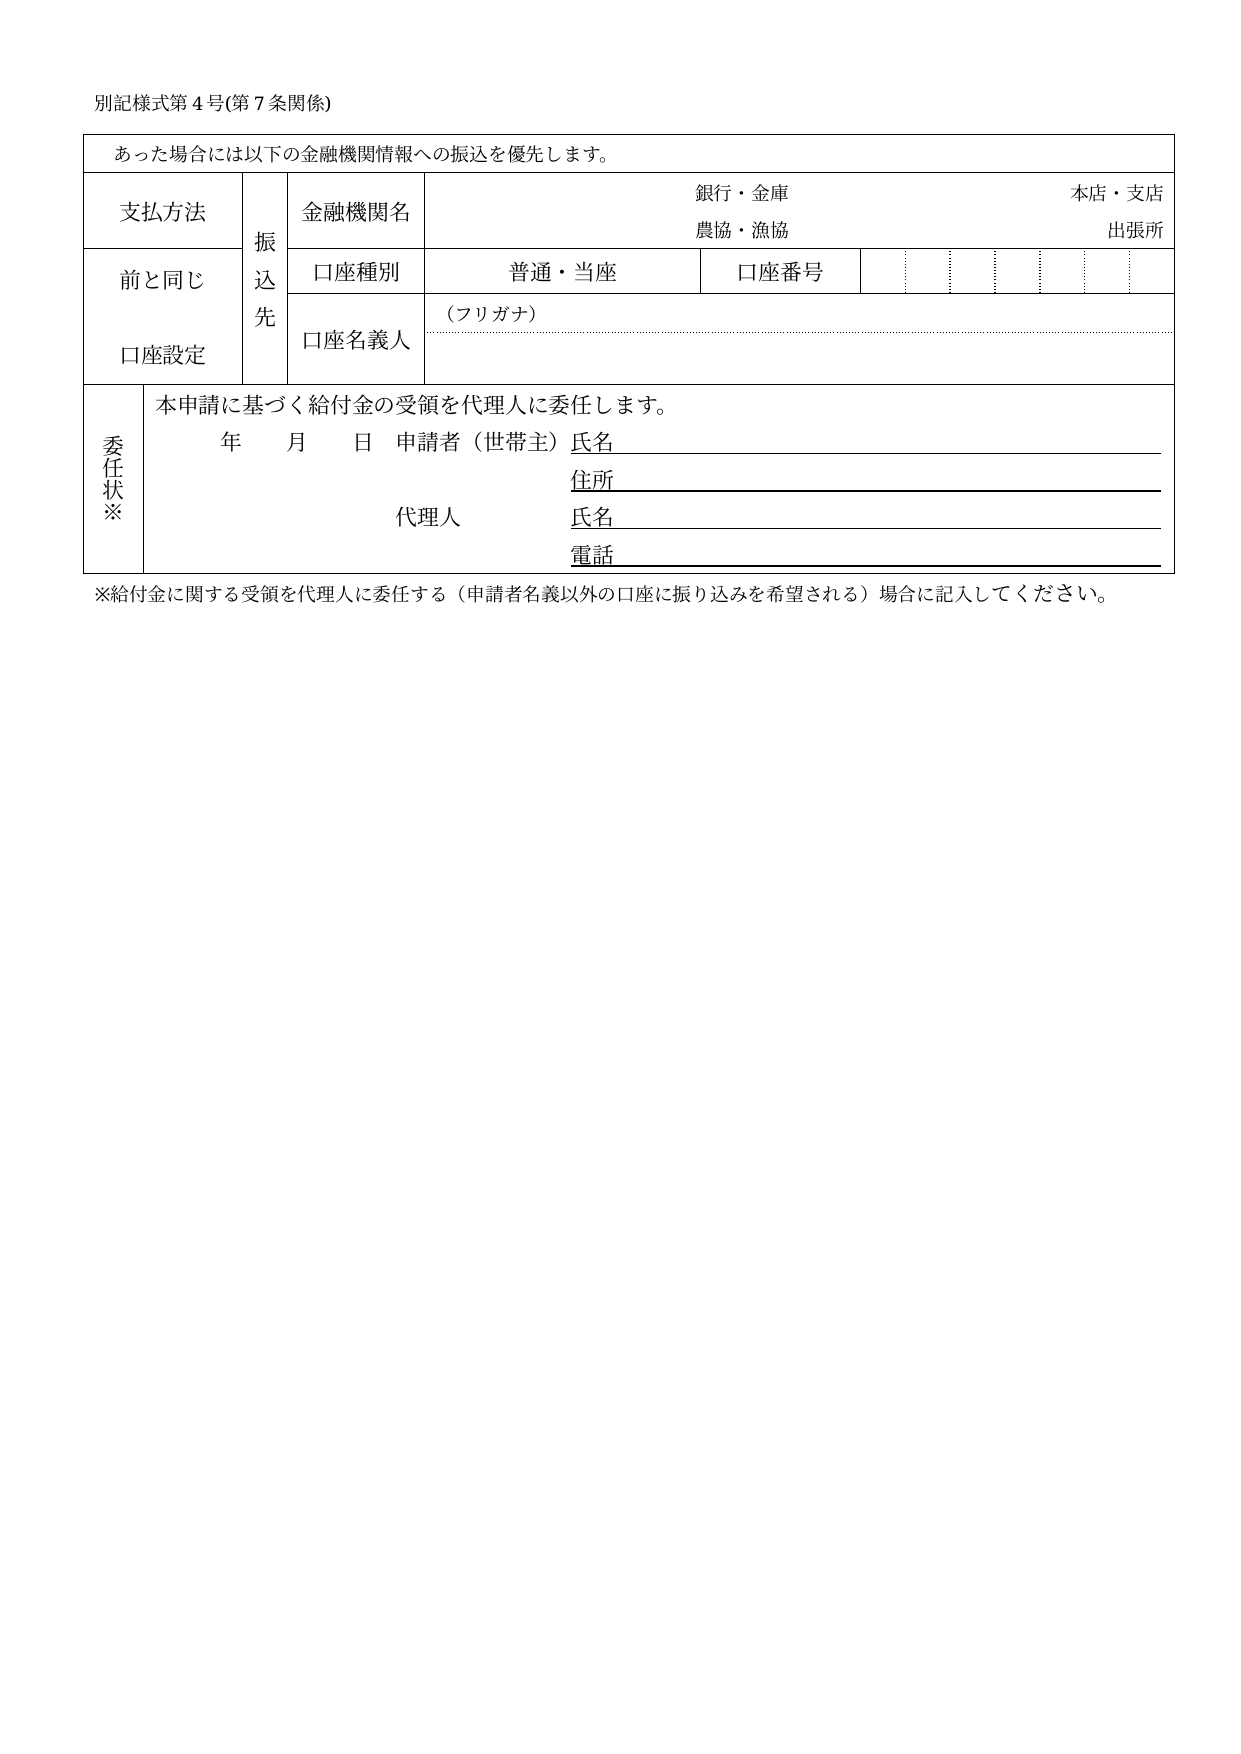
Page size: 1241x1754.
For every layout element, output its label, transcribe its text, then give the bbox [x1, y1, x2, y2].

table_cell 口座名義人 [288, 294, 424, 384]
table_cell 口座種別 [288, 249, 424, 293]
table_cell 前と同じ 口座設定 [84, 249, 242, 384]
table_cell [861, 249, 905, 293]
table_cell （フリガナ） [425, 294, 1174, 332]
text ※給付金に関する受領を代理人に委任する（申請者名義以外の口座に振り込みを希望される）場合に記入してください。 [94, 574, 1163, 611]
table_cell [950, 249, 995, 293]
table_cell 振込先 [243, 173, 287, 384]
table_cell [1085, 249, 1130, 293]
table_cell 本申請に基づく給付金の受領を代理人に委任します。 年 月 日 申請者（世帯主）氏名 住所 代理人 氏名 電話 [144, 385, 1174, 572]
table_cell 金融機関名 [288, 173, 424, 248]
table_cell [1130, 249, 1174, 293]
table_cell 普通・当座 [425, 249, 700, 293]
table_cell [905, 249, 950, 293]
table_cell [84, 135, 1174, 172]
table_cell 口座番号 [701, 249, 860, 293]
table_cell [995, 249, 1040, 293]
table_cell [1040, 249, 1085, 293]
table_cell 銀行・金庫 本店・支店 農協・漁協 出張所 [425, 173, 1174, 248]
table_cell 支払方法 [84, 173, 242, 248]
table_cell 委任状※ [84, 385, 143, 572]
table_cell [425, 332, 1174, 384]
